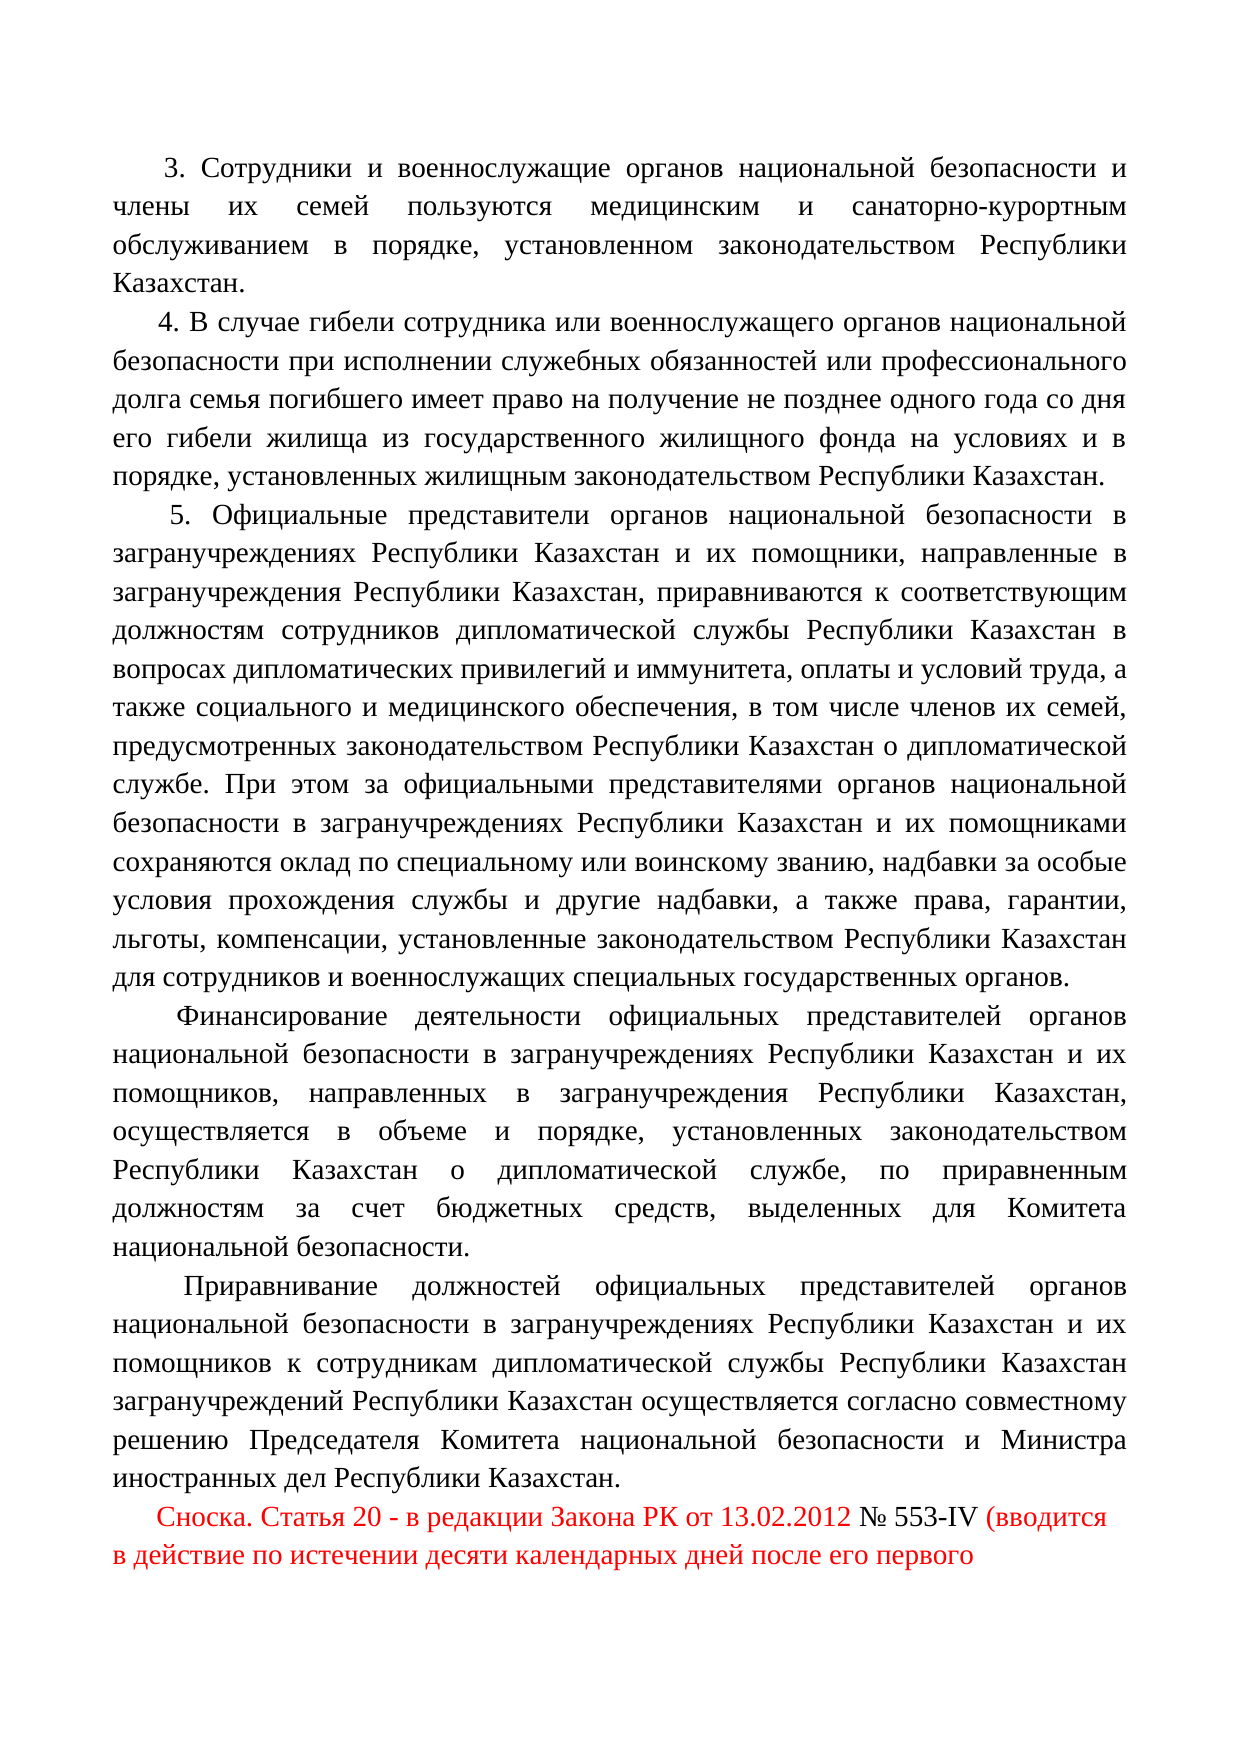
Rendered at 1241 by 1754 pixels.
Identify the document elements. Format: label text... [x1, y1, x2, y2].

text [112, 1499, 1128, 1571]
text 5. Официальные представители органов национальной безопасности в загранучреждениях Республики Казахстан и их помощники, направленные в загранучреждения Республики Казахстан, приравниваются к соответствующим должностям сотрудников дипломатической службы Республики Казахстан в вопросах дипломатических привилегий и иммунитета, оплаты и условий труда, а также социального и медицинского обеспечения, в том числе членов их семей, предусмотренных законодательством Республики Казахстан о дипломатической службе. При этом за официальными представителями органов национальной безопасности в загранучреждениях Республики Казахстан и их помощниками сохраняются оклад по специальному или воинскому званию, надбавки за особые условия прохождения службы и другие надбавки, а также права, гарантии, льготы, компенсации, установленные законодательством Республики Казахстан для сотрудников и военнослужащих специальных государственных органов. [112, 497, 1128, 993]
text 4. В случае гибели сотрудника или военнослужащего органов национальной безопасности при исполнении служебных обязанностей или профессионального долга семья погибшего имеет право на получение не позднее одного года со дня его гибели жилища из государственного жилищного фонда на условиях и в порядке, установленных жилищным законодательством Республики Казахстан. [112, 304, 1128, 492]
text 3. Сотрудники и военнослужащие органов национальной безопасности и члены их семей пользуются медицинским и санаторно-курортным обслуживанием в порядке, установленном законодательством Республики Казахстан. [112, 150, 1128, 299]
text Финансирование деятельности официальных представителей органов национальной безопасности в загранучреждениях Республики Казахстан и их помощников, направленных в загранучреждения Республики Казахстан, осуществляется в объеме и порядке, установленных законодательством Республики Казахстан о дипломатической службе, по приравненным должностям за счет бюджетных средств, выделенных для Комитета национальной безопасности. [112, 998, 1128, 1263]
text Приравнивание должностей официальных представителей органов национальной безопасности в загранучреждениях Республики Казахстан и их помощников к сотрудникам дипломатической службы Республики Казахстан загранучреждений Республики Казахстан осуществляется согласно совместному решению Председателя Комитета национальной безопасности и Министра иностранных дел Республики Казахстан. [112, 1268, 1128, 1494]
